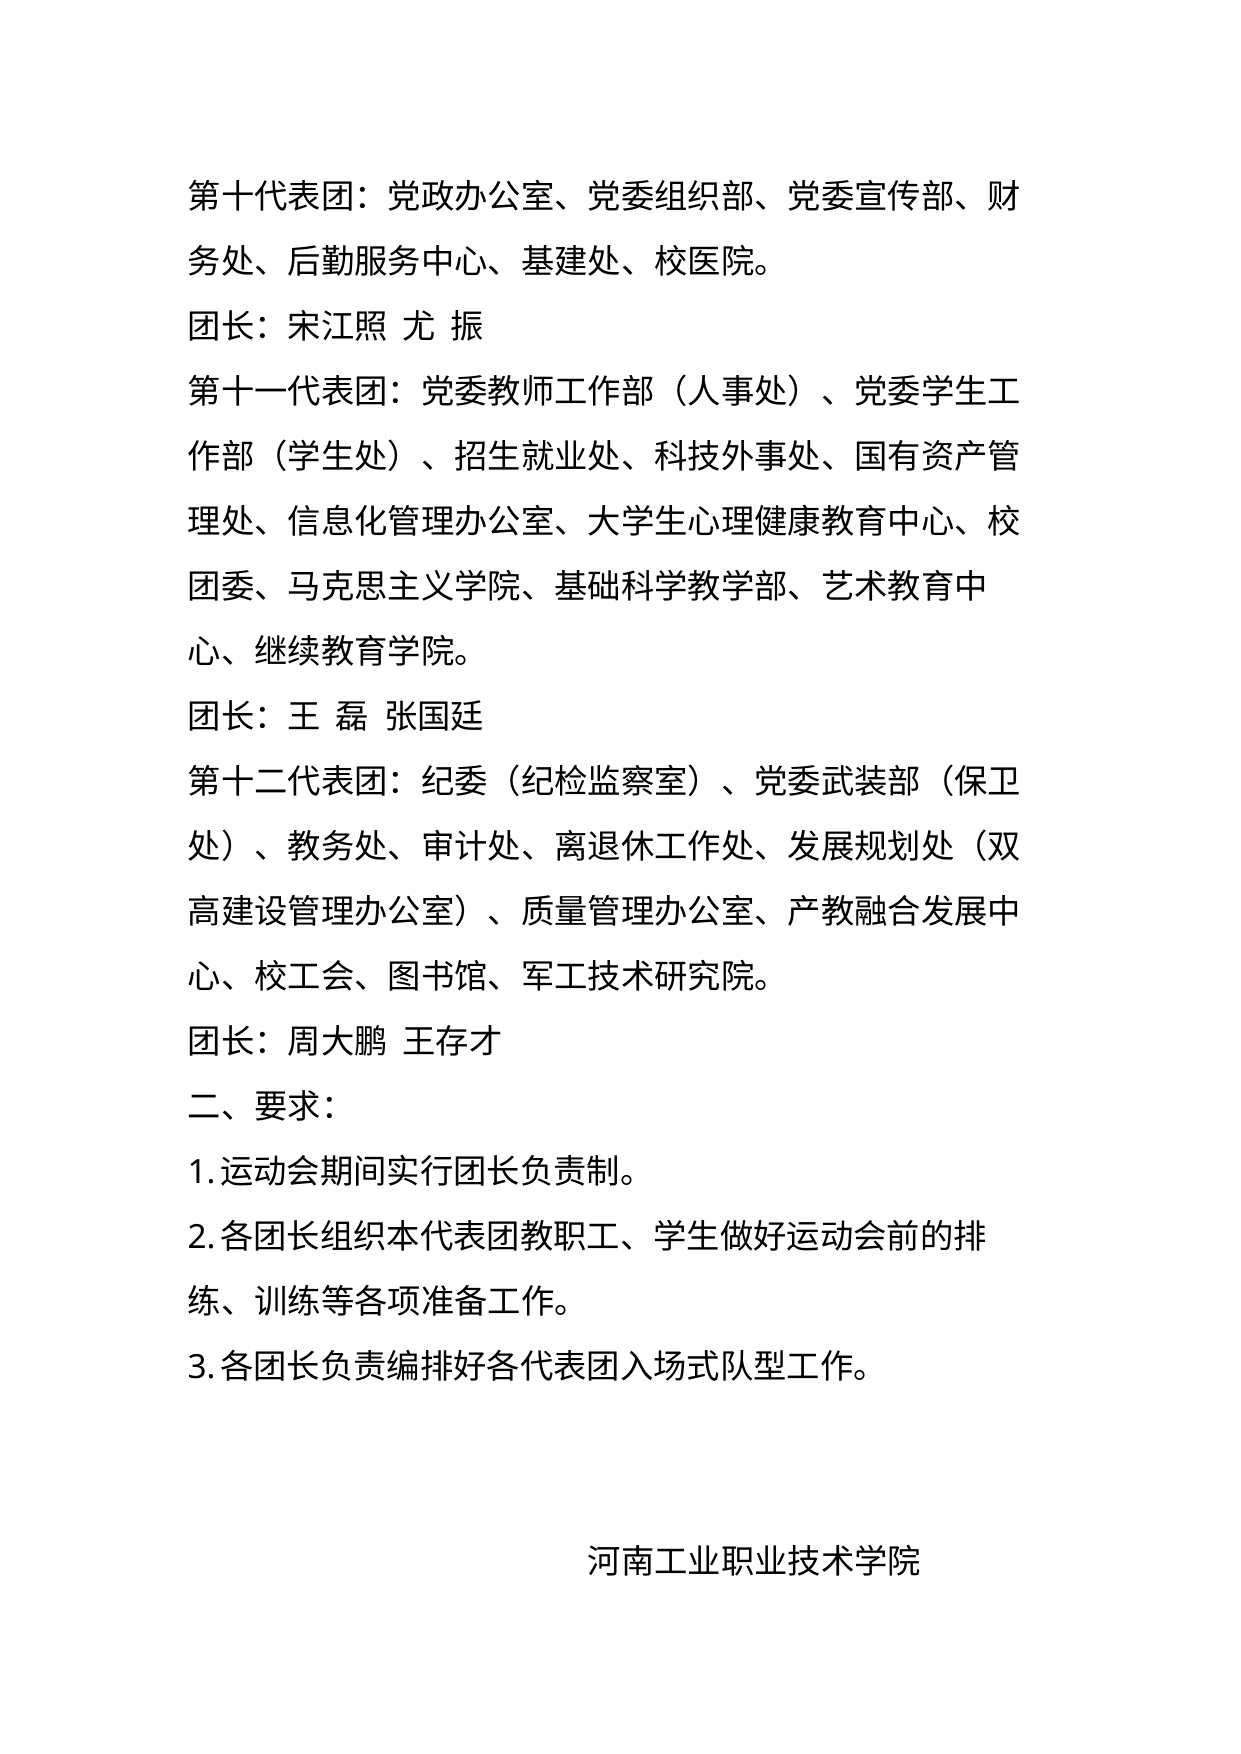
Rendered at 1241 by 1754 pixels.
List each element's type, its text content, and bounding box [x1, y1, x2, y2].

text 第十一代表团：党委教师工作部（人事处）、党委学生工作部（学生处）、招生就业处、科技外事处、国有资产管理处、信息化管理办公室、大学生心理健康教育中心、校团委、马克思主义学院、基础科学教学部、艺术教育中心、继续教育学院。 [187, 357, 1053, 682]
list 运动会期间实行团长负责制。 [187, 1137, 1053, 1202]
text 团长：宋江照 尤 振 [187, 292, 1053, 357]
list 各团长负责编排好各代表团入场式队型工作。 [187, 1332, 1053, 1397]
list 各团长组织本代表团教职工、学生做好运动会前的排练、训练等各项准备工作。 [187, 1202, 1053, 1332]
text 河南工业职业技术学院 [187, 1527, 1053, 1592]
text 第十二代表团：纪委（纪检监察室）、党委武装部（保卫处）、教务处、审计处、离退休工作处、发展规划处（双高建设管理办公室）、质量管理办公室、产教融合发展中心、校工会、图书馆、军工技术研究院。 [187, 747, 1053, 1007]
text 团长：周大鹏 王存才 [187, 1007, 1053, 1072]
text 第十代表团：党政办公室、党委组织部、党委宣传部、财务处、后勤服务中心、基建处、校医院。 [187, 162, 1053, 292]
text 团长：王 磊 张国廷 [187, 682, 1053, 747]
text 二、要求： [187, 1072, 1053, 1137]
